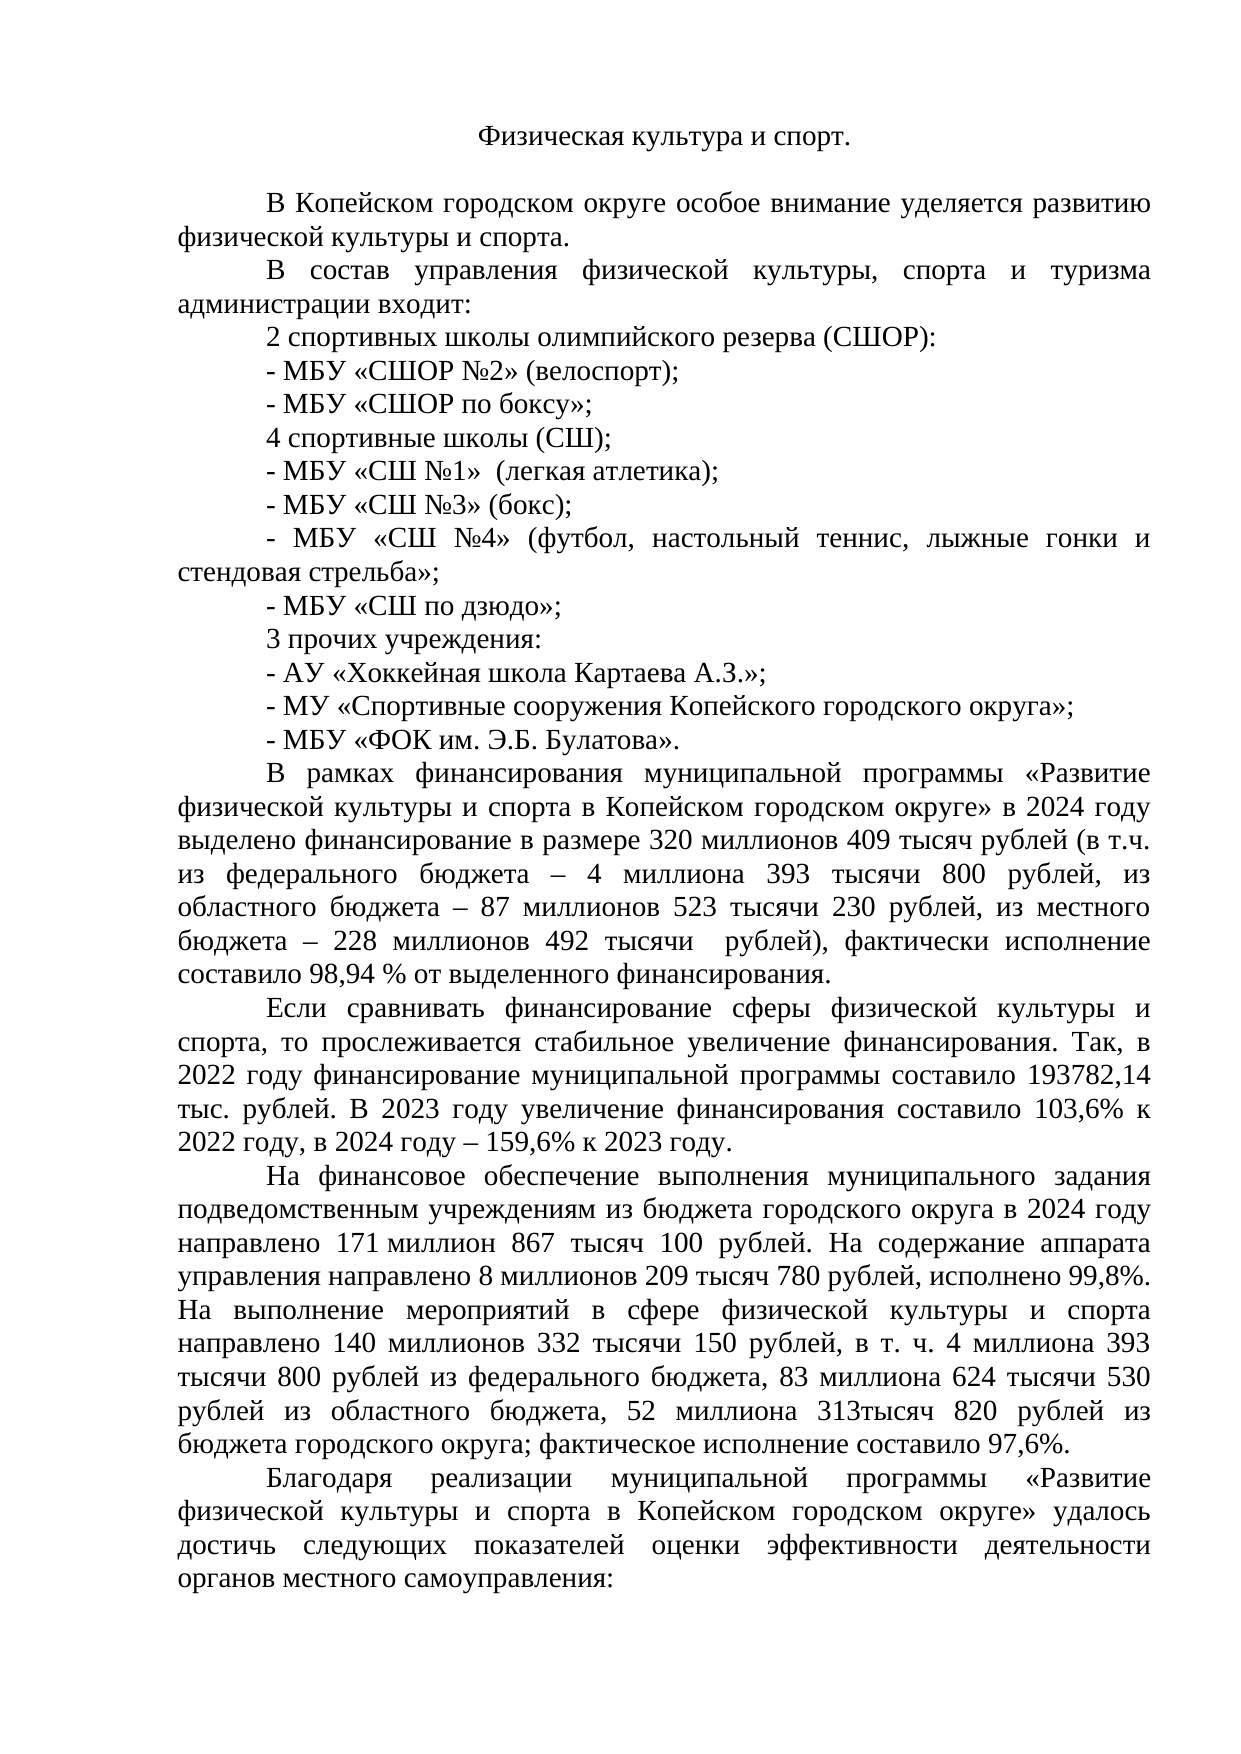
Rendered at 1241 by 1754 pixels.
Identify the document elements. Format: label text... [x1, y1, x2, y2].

text - МБУ «СШ №1» (легкая атлетика); [177, 453, 1152, 487]
text - МБУ «СШ №4» (футбол, настольный теннис, лыжные гонки и стендовая стрельба»; [177, 521, 1152, 588]
text 2 спортивных школы олимпийского резерва (СШОР): [177, 319, 1152, 353]
text 4 спортивные школы (СШ); [177, 420, 1152, 453]
text - МБУ «СШОР по боксу»; [177, 386, 1152, 420]
text - МБУ «СШОР №2» (велоспорт); [177, 353, 1152, 386]
text 3 прочих учреждения: [177, 621, 1152, 655]
text Если сравнивать финансирование сферы физической культуры и спорта, то прослеживается стабильное увеличение финансирования. Так, в 2022 году финансирование муниципальной программы составило 193782,14 тыс. рублей. В 2023 году увеличение финансирования составило 103,6% к 2022 году, в 2024 году – 159,6% к 2023 году. [177, 990, 1152, 1158]
text В состав управления физической культуры, спорта и туризма администрации входит: [177, 252, 1152, 319]
text В Копейском городском округе особое внимание уделяется развитию физической культуры и спорта. [177, 185, 1152, 252]
text Физическая культура и спорт. [177, 118, 1152, 152]
text На финансовое обеспечение выполнения муниципального задания подведомственным учреждениям из бюджета городского округа в 2024 году направлено 171 миллион 867 тысяч 100 рублей. На содержание аппарата управления направлено 8 миллионов 209 тысяч 780 рублей, исполнено 99,8%. На выполнение мероприятий в сфере физической культуры и спорта направлено 140 миллионов 332 тысячи 150 рублей, в т. ч. 4 миллиона 393 тысячи 800 рублей из федерального бюджета, 83 миллиона 624 тысячи 530 рублей из областного бюджета, 52 миллиона 313тысяч 820 рублей из бюджета городского округа; фактическое исполнение составило 97,6%. [177, 1158, 1152, 1460]
text Благодаря реализации муниципальной программы «Развитие физической культуры и спорта в Копейском городском округе» удалось достичь следующих показателей оценки эффективности деятельности органов местного самоуправления: [177, 1460, 1152, 1594]
text - АУ «Хоккейная школа Картаева А.З.»; [177, 655, 1152, 688]
text - МУ «Спортивные сооружения Копейского городского округа»; [177, 688, 1152, 722]
text - МБУ «ФОК им. Э.Б. Булатова». [177, 722, 1152, 755]
text - МБУ «СШ по дзюдо»; [177, 588, 1152, 621]
text В рамках финансирования муниципальной программы «Развитие физической культуры и спорта в Копейском городском округе» в 2024 году выделено финансирование в размере 320 миллионов 409 тысяч рублей (в т.ч. из федерального бюджета – 4 миллиона 393 тысячи 800 рублей, из областного бюджета – 87 миллионов 523 тысячи 230 рублей, из местного бюджета – 228 миллионов 492 тысячи рублей), фактически исполнение составило 98,94 % от выделенного финансирования. [177, 755, 1152, 990]
text - МБУ «СШ №3» (бокс); [177, 487, 1152, 521]
